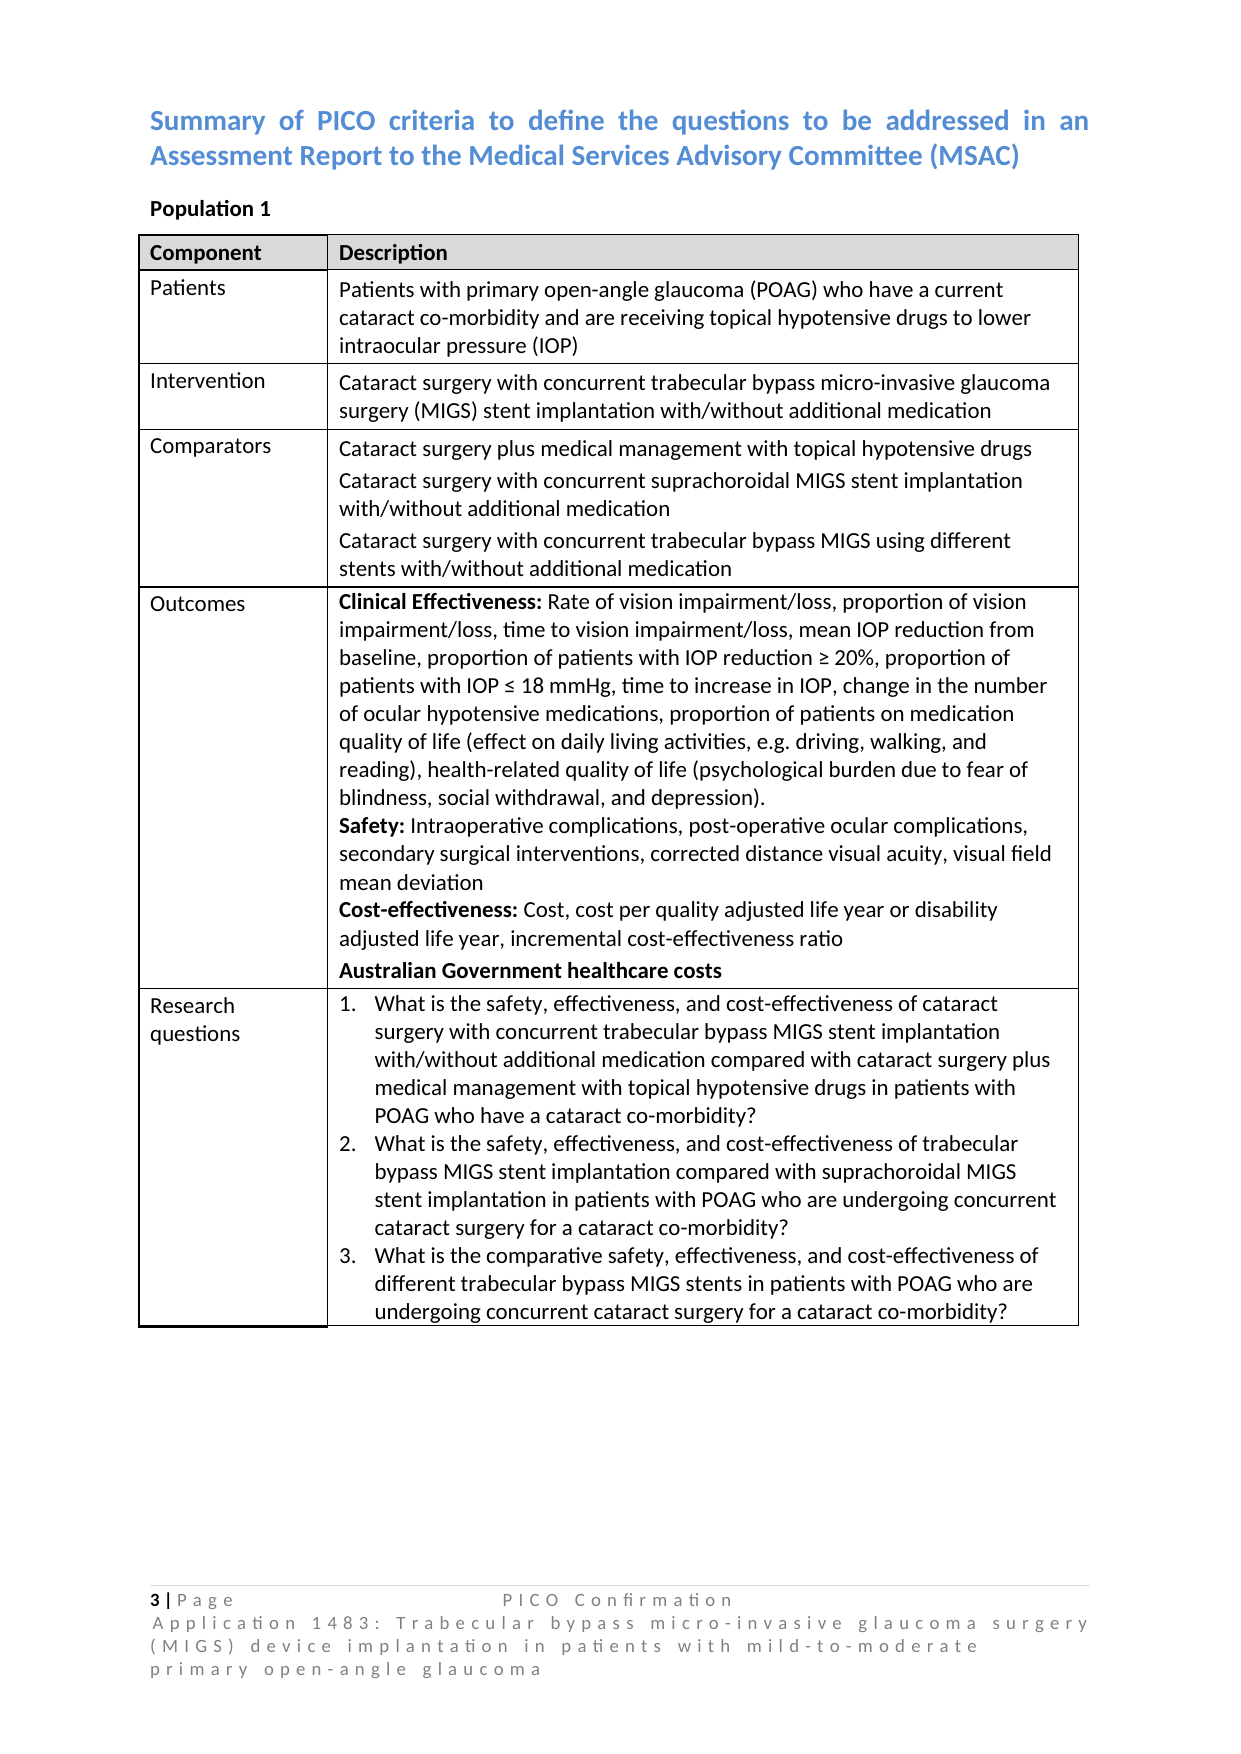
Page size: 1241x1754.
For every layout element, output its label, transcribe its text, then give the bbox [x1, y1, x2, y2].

table_cell Patients [140, 271, 327, 363]
table_cell Patients with primary open-angle glaucoma (POAG) who have a current cataract co-morbidity and are receiving topical hypotensive drugs to lower intraocular pressure (IOP) [328, 270, 1078, 363]
text Population 1 [150, 194, 1090, 222]
table_header Description [328, 235, 1078, 269]
table_cell Cataract surgery with concurrent trabecular bypass micro-invasive glaucoma surgery (MIGS) stent implantation with/without additional medication [328, 364, 1078, 428]
table_cell Comparators [140, 430, 327, 586]
table_cell Research questions [140, 989, 327, 1325]
table_cell Cataract surgery plus medical management with topical hypotensive drugs Cataract surgery with concurrent suprachoroidal MIGS stent implantation with/without additional medication Cataract surgery with concurrent trabecular bypass MIGS using different stents with/without additional medication [328, 430, 1078, 586]
subtitle Summary of PICO criteria to define the questions to be addressed in an Assessment Report to the Medical Services Advisory Committee (MSAC) [150, 102, 1090, 173]
table_cell Outcomes [140, 588, 327, 988]
table_cell Intervention [140, 364, 327, 428]
table_header Component [140, 236, 327, 269]
table_cell Clinical Effectiveness: Rate of vision impairment/loss, proportion of vision impairment/loss, time to vision impairment/loss, mean IOP reduction from baseline, proportion of patients with IOP reduction ≥ 20%, proportion of patients with IOP ≤ 18 mmHg, time to increase in IOP, change in the number of ocular hypotensive medications, proportion of patients on medication quality of life (effect on daily living activities, e.g. driving, walking, and reading), health-related quality of life (psychological burden due to fear of blindness, social withdrawal, and depression). Safety: Intraoperative complications, post-operative ocular complications, secondary surgical interventions, corrected distance visual acuity, visual field mean deviation Cost-effectiveness: Cost, cost per quality adjusted life year or disability adjusted life year, incremental cost-effectiveness ratio Australian Government healthcare costs [328, 588, 1078, 988]
table_cell What is the safety, effectiveness, and cost-effectiveness of cataract surgery with concurrent trabecular bypass MIGS stent implantation with/without additional medication compared with cataract surgery plus medical management with topical hypotensive drugs in patients with POAG who have a cataract co-morbidity? What is the safety, effectiveness, and cost-effectiveness of trabecular bypass MIGS stent implantation compared with suprachoroidal MIGS stent implantation in patients with POAG who are undergoing concurrent cataract surgery for a cataract co-morbidity? What is the comparative safety, effectiveness, and cost-effectiveness of different trabecular bypass MIGS stents in patients with POAG who are undergoing concurrent cataract surgery for a cataract co-morbidity? [328, 989, 1078, 1325]
